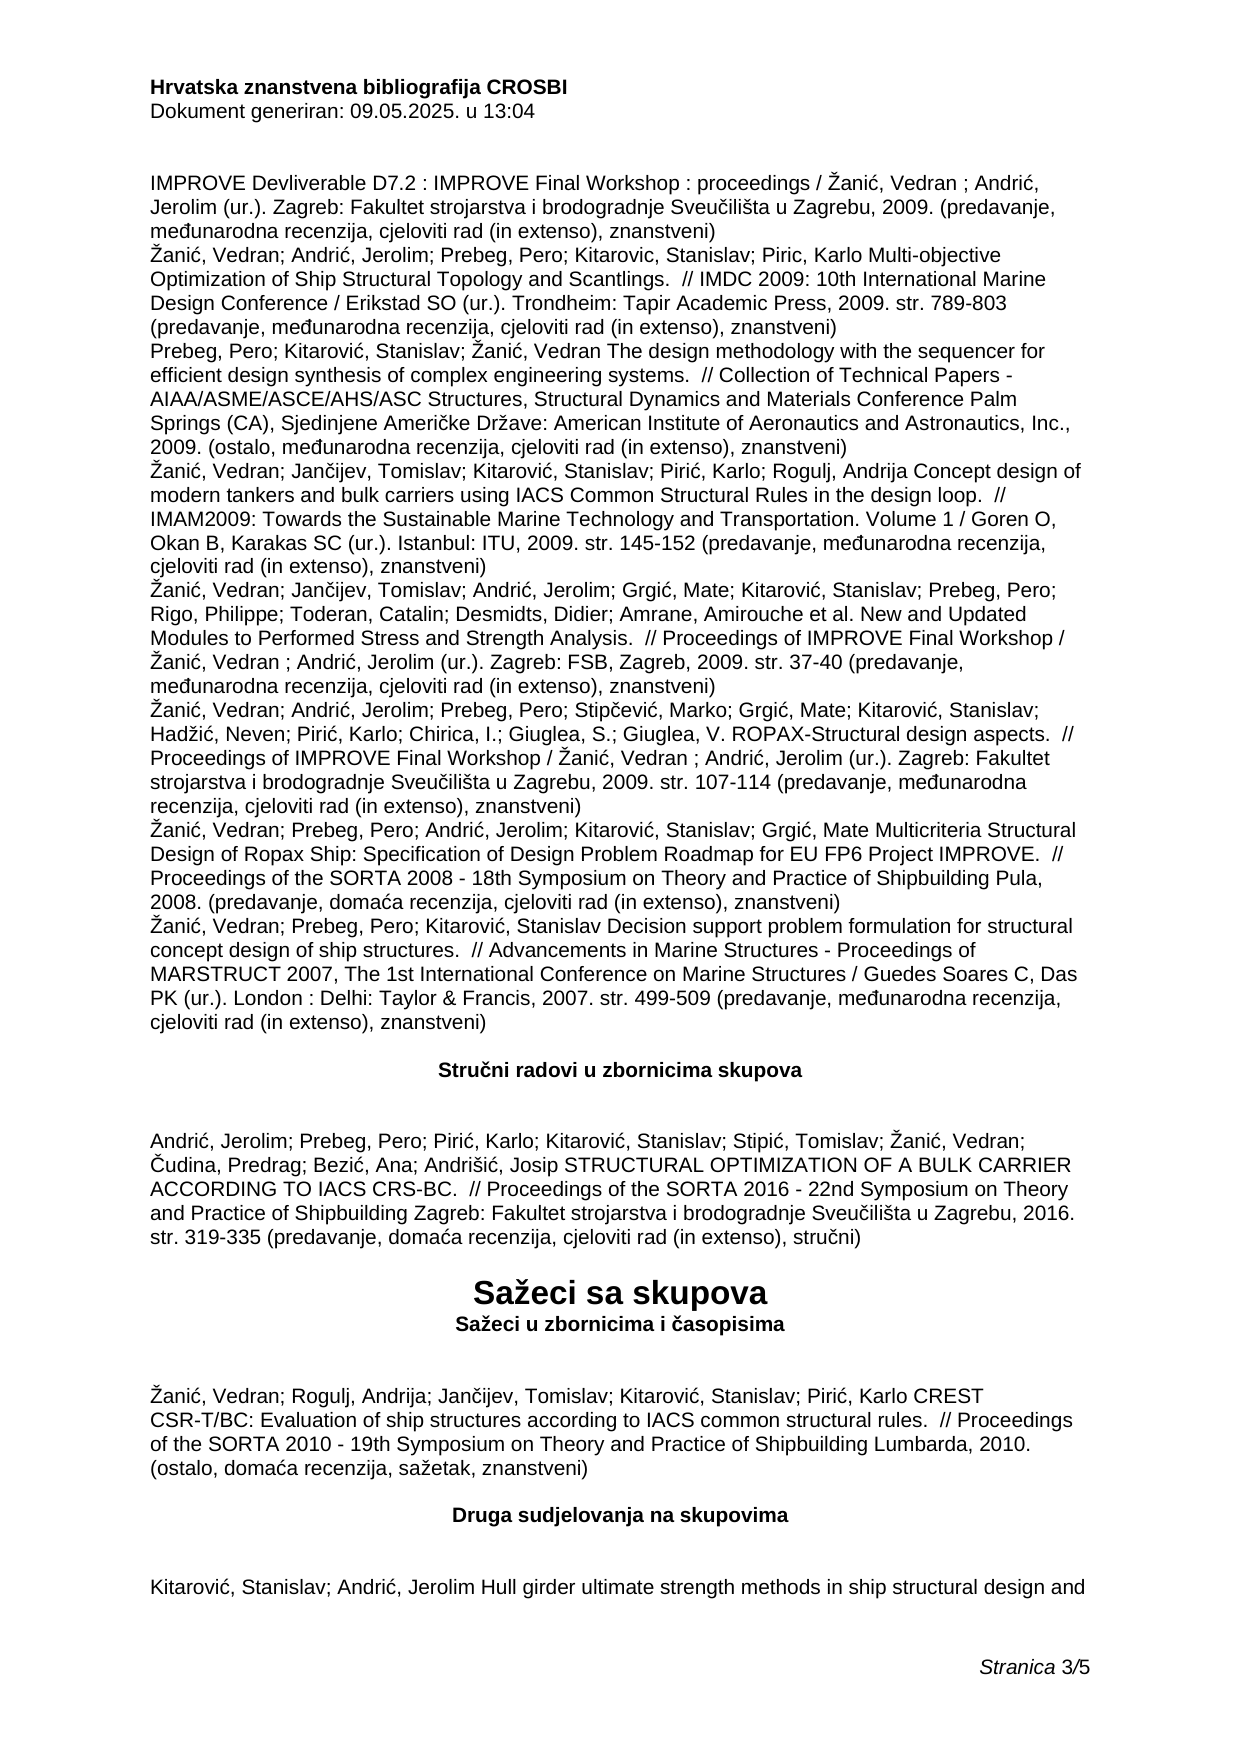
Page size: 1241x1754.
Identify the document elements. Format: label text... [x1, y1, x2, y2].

text Žanić, Vedran; Rogulj, Andrija; Jančijev, Tomislav; Kitarović, Stanislav; Pirić, Karlo [150, 1383, 1090, 1479]
text Žanić, Vedran; Prebeg, Pero; Andrić, Jerolim; Kitarović, Stanislav; Grgić, Mate [150, 818, 1090, 914]
text Žanić, Vedran; Prebeg, Pero; Kitarović, Stanislav [150, 914, 1090, 1033]
subtitle Stručni radovi u zbornicima skupova [150, 1057, 1090, 1081]
subtitle Druga sudjelovanja na skupovima [150, 1503, 1090, 1527]
text Žanić, Vedran; Jančijev, Tomislav; Andrić, Jerolim; Grgić, Mate; Kitarović, Stanislav; Prebeg, Pero; Rigo, Philippe; Toderan, Catalin; Desmidts, Didier; Amrane, Amirouche et al. [150, 578, 1090, 698]
text Andrić, Jerolim; Prebeg, Pero; Pirić, Karlo; Kitarović, Stanislav; Stipić, Tomislav; Žanić, Vedran; Čudina, Predrag; Bezić, Ana; Andrišić, Josip [150, 1129, 1090, 1249]
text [150, 1575, 1090, 1599]
text Žanić, Vedran; Jančijev, Tomislav; Kitarović, Stanislav; Pirić, Karlo; Rogulj, Andrija [150, 458, 1090, 578]
text Prebeg, Pero; Kitarović, Stanislav; Žanić, Vedran [150, 339, 1090, 458]
subtitle Sažeci sa skupova [150, 1273, 1090, 1312]
text Žanić, Vedran; Andrić, Jerolim; Prebeg, Pero; Stipčević, Marko; Grgić, Mate; Kitarović, Stanislav; Hadžić, Neven; Pirić, Karlo; Chirica, I.; Giuglea, S.; Giuglea, V. [150, 698, 1090, 818]
text Žanić, Vedran; Andrić, Jerolim; Prebeg, Pero; Kitarovic, Stanislav; Piric, Karlo [150, 243, 1090, 339]
subtitle Sažeci u zbornicima i časopisima [150, 1312, 1090, 1336]
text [150, 171, 1090, 243]
